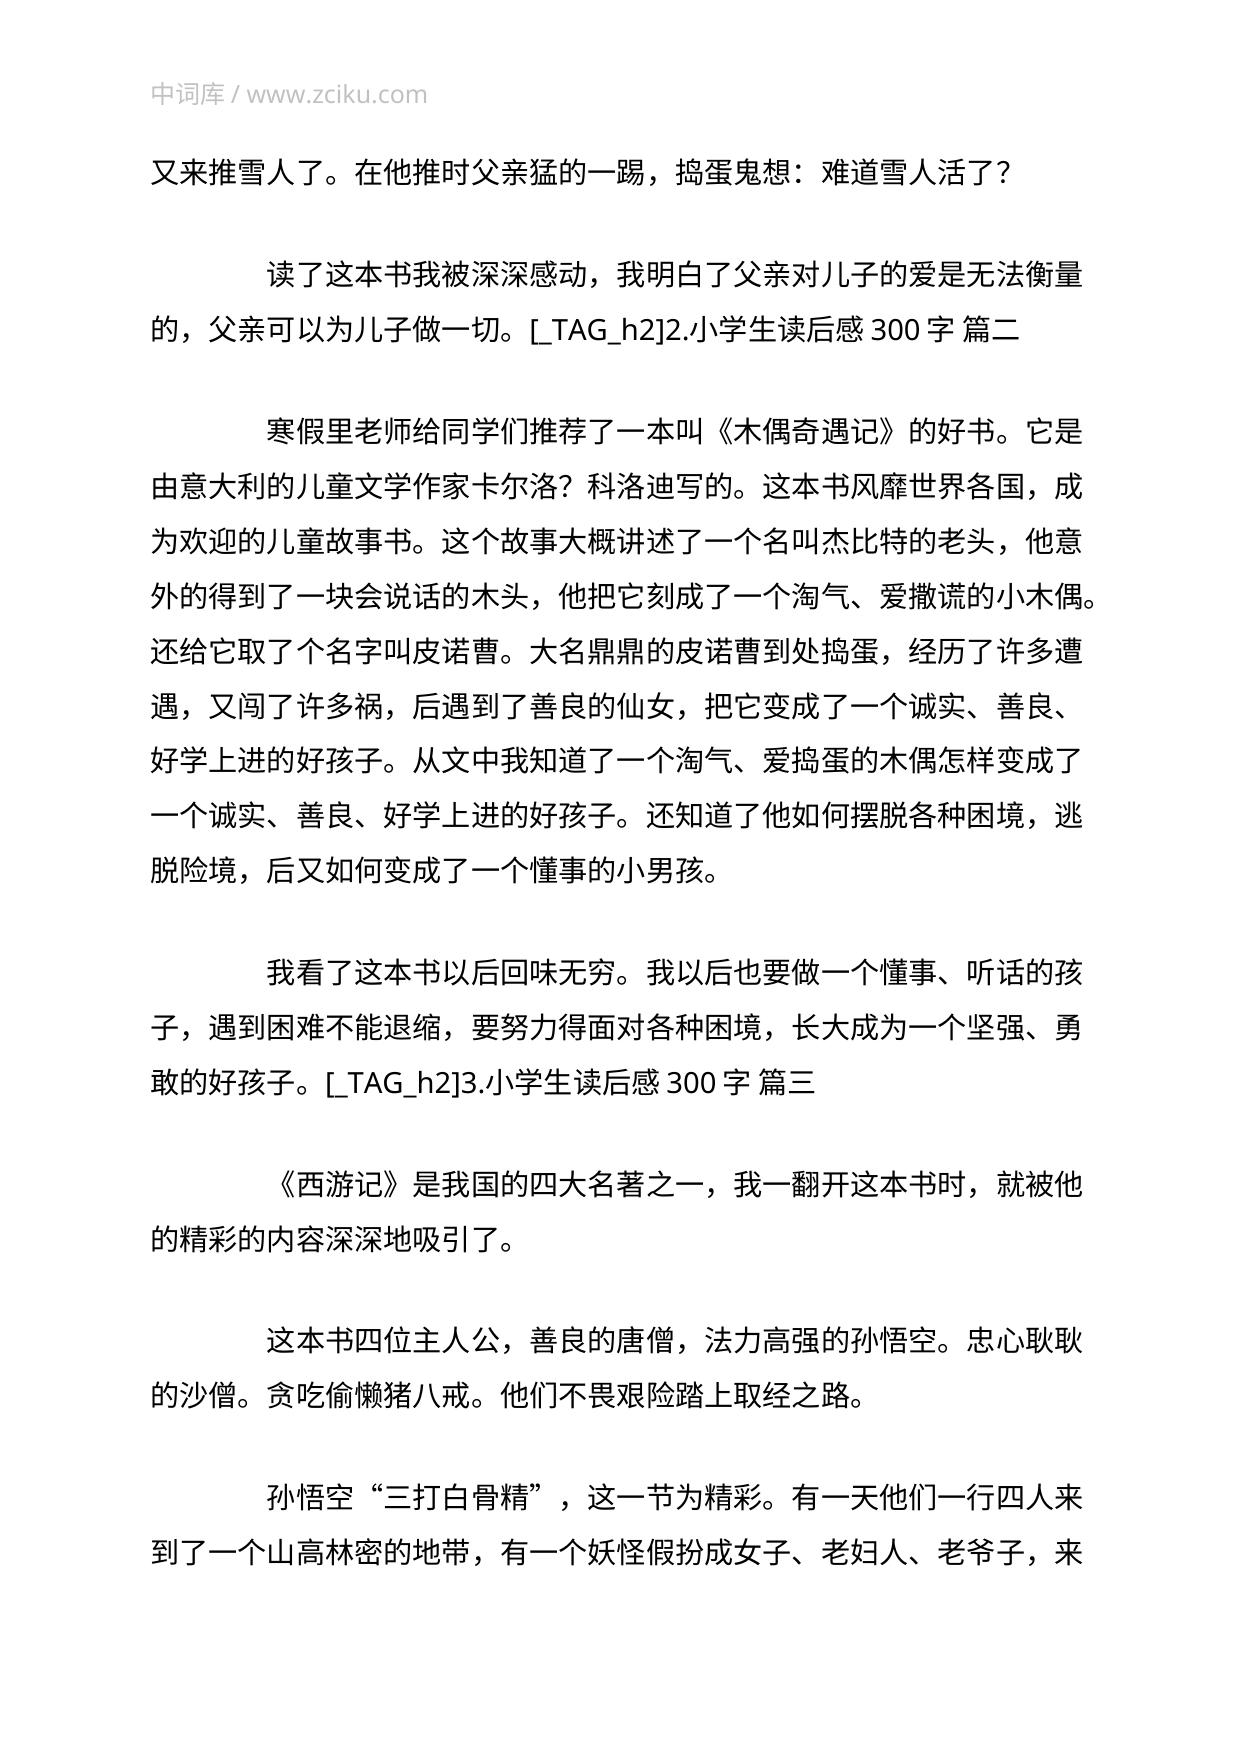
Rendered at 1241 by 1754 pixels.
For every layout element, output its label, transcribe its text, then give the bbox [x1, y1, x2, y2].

text 寒假里老师给同学们推荐了一本叫《木偶奇遇记》的好书。它是由意大利的儿童文学作家卡尔洛？科洛迪写的。这本书风靡世界各国，成为欢迎的儿童故事书。这个故事大概讲述了一个名叫杰比特的老头，他意外的得到了一块会说话的木头，他把它刻成了一个淘气、爱撒谎的小木偶。还给它取了个名字叫皮诺曹。大名鼎鼎的皮诺曹到处捣蛋，经历了许多遭遇，又闯了许多祸，后遇到了善良的仙女，把它变成了一个诚实、善良、好学上进的好孩子。从文中我知道了一个淘气、爱捣蛋的木偶怎样变成了一个诚实、善良、好学上进的好孩子。还知道了他如何摆脱各种困境，逃脱险境，后又如何变成了一个懂事的小男孩。 [150, 409, 1090, 890]
text 这本书四位主人公，善良的唐僧，法力高强的孙悟空。忠心耿耿的沙僧。贪吃偷懒猪八戒。他们不畏艰险踏上取经之路。 [150, 1318, 1090, 1415]
text 《西游记》是我国的四大名著之一，我一翻开这本书时，就被他的精彩的内容深深地吸引了。 [150, 1161, 1090, 1258]
text 读了这本书我被深深感动，我明白了父亲对儿子的爱是无法衡量的，父亲可以为儿子做一切。[_TAG_h2]2.小学生读后感300字 篇二 [150, 252, 1090, 349]
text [150, 1475, 1090, 1572]
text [150, 150, 1090, 192]
text 我看了这本书以后回味无穷。我以后也要做一个懂事、听话的孩子，遇到困难不能退缩，要努力得面对各种困境，长大成为一个坚强、勇敢的好孩子。[_TAG_h2]3.小学生读后感300字 篇三 [150, 949, 1090, 1102]
